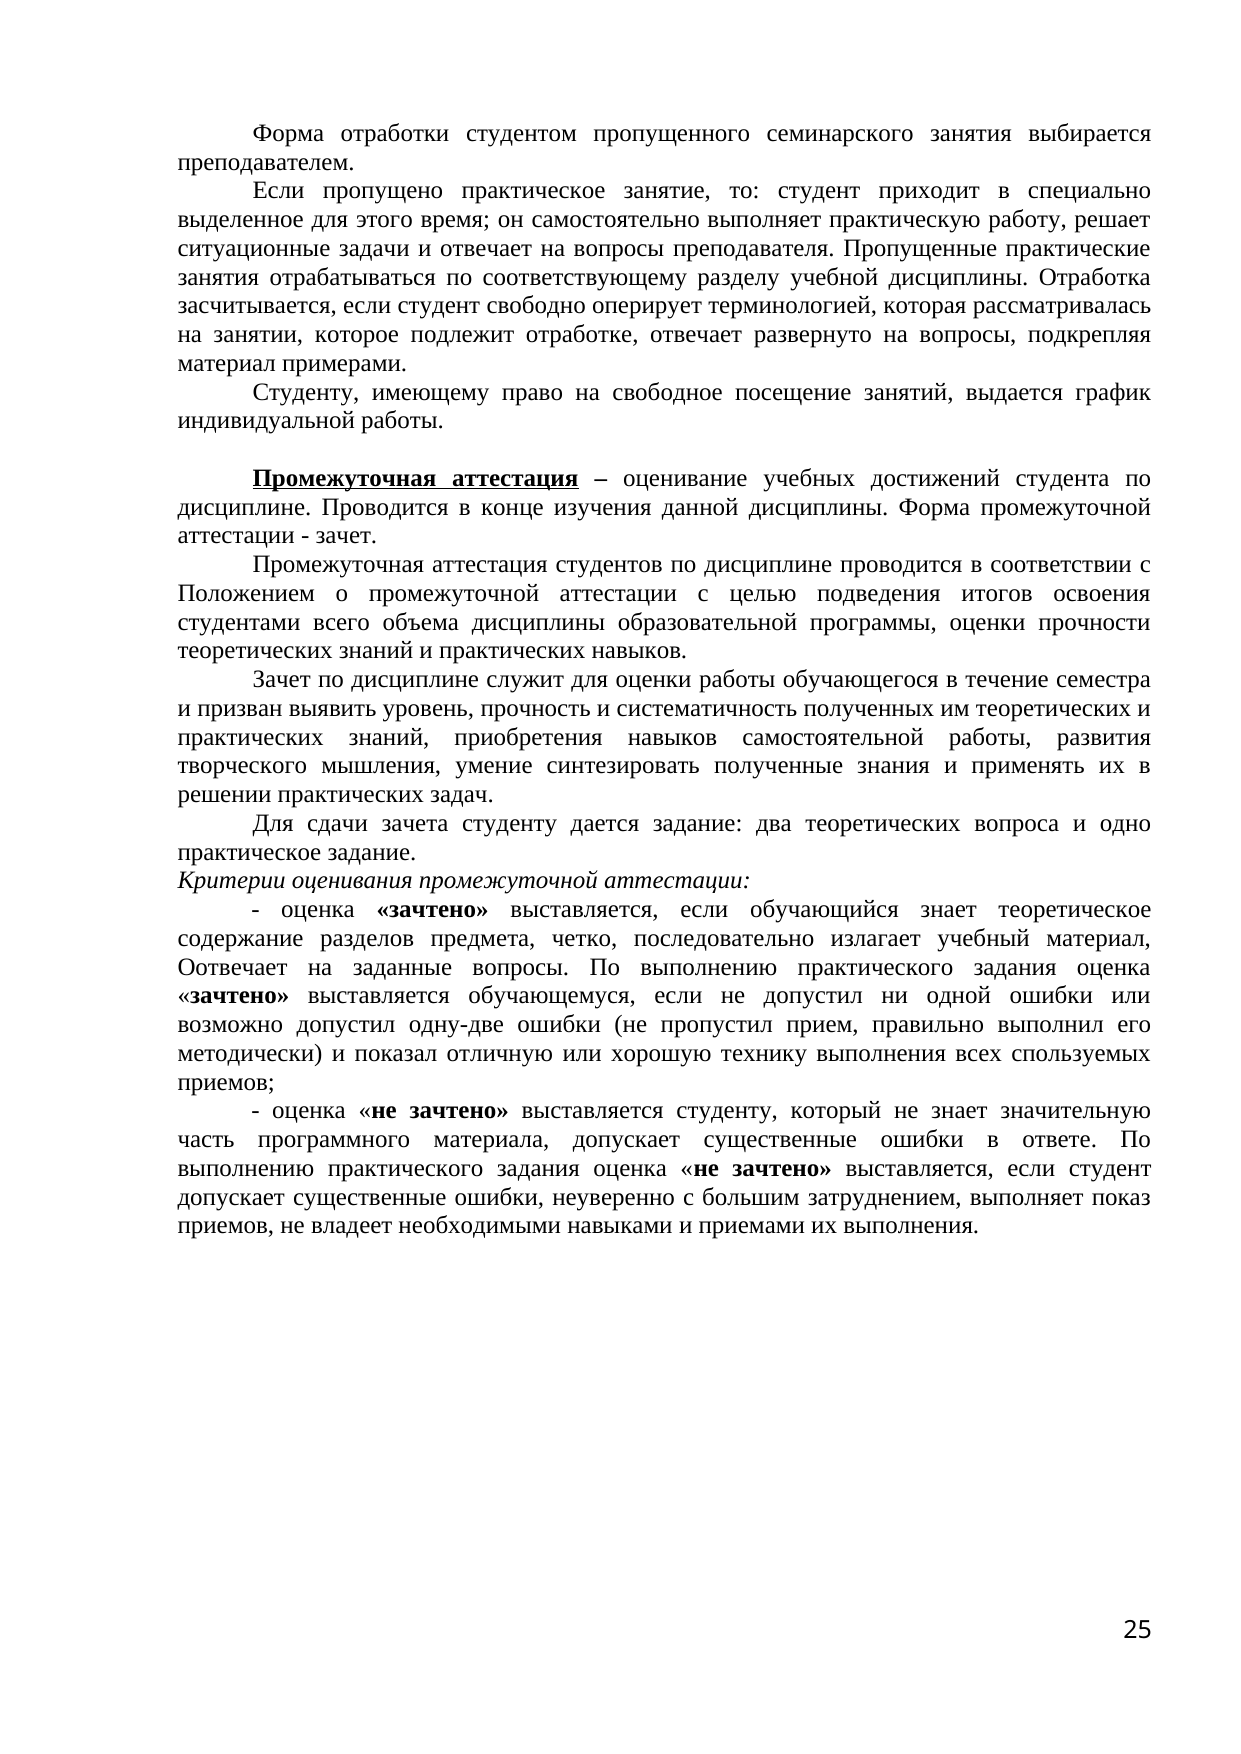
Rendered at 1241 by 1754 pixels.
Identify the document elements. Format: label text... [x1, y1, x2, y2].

text - оценка «не зачтено» выставляется студенту, который не знает значительную часть программного материала, допускает существенные ошибки в ответе. По выполнению практического задания оценка «не зачтено» выставляется, если студент допускает существенные ошибки, неуверенно с большим затруднением, выполняет показ приемов, не владеет необходимыми навыками и приемами их выполнения. [177, 1096, 1152, 1239]
text Форма отработки студентом пропущенного семинарского занятия выбирается преподавателем. [177, 118, 1152, 176]
text Критерии оценивания промежуточной аттестации: [177, 866, 1152, 894]
text Для сдачи зачета студенту дается задание: два теоретических вопроса и одно практическое задание. [177, 808, 1152, 866]
text Промежуточная аттестация студентов по дисциплине проводится в соответствии с Положением о промежуточной аттестации с целью подведения итогов освоения студентами всего объема дисциплины образовательной программы, оценки прочности теоретических знаний и практических навыков. [177, 549, 1152, 664]
text Зачет по дисциплине служит для оценки работы обучающегося в течение семестра и призван выявить уровень, прочность и систематичность полученных им теоретических и практических знаний, приобретения навыков самостоятельной работы, развития творческого мышления, умение синтезировать полученные знания и применять их в решении практических задач. [177, 664, 1152, 808]
text Промежуточная аттестация – оценивание учебных достижений студента по дисциплине. Проводится в конце изучения данной дисциплины. Форма промежуточной аттестации - зачет. [177, 463, 1152, 549]
text - оценка «зачтено» выставляется, если обучающийся знает теоретическое содержание разделов предмета, четко, последовательно излагает учебный материал, Оотвечает на заданные вопросы. По выполнению практического задания оценка «зачтено» выставляется обучающемуся, если не допустил ни одной ошибки или возможно допустил одну-две ошибки (не пропустил прием, правильно выполнил его методически) и показал отличную или хорошую технику выполнения всех спользуемых приемов; [177, 894, 1152, 1096]
text Если пропущено практическое занятие, то: студент приходит в специально выделенное для этого время; он самостоятельно выполняет практическую работу, решает ситуационные задачи и отвечает на вопросы преподавателя. Пропущенные практические занятия отрабатываться по соответствующему разделу учебной дисциплины. Отработка засчитывается, если студент свободно оперирует терминологией, которая рассматривалась на занятии, которое подлежит отработке, отвечает развернуто на вопросы, подкрепляя материал примерами. [177, 176, 1152, 377]
text Студенту, имеющему право на свободное посещение занятий, выдается график индивидуальной работы. [177, 377, 1152, 434]
